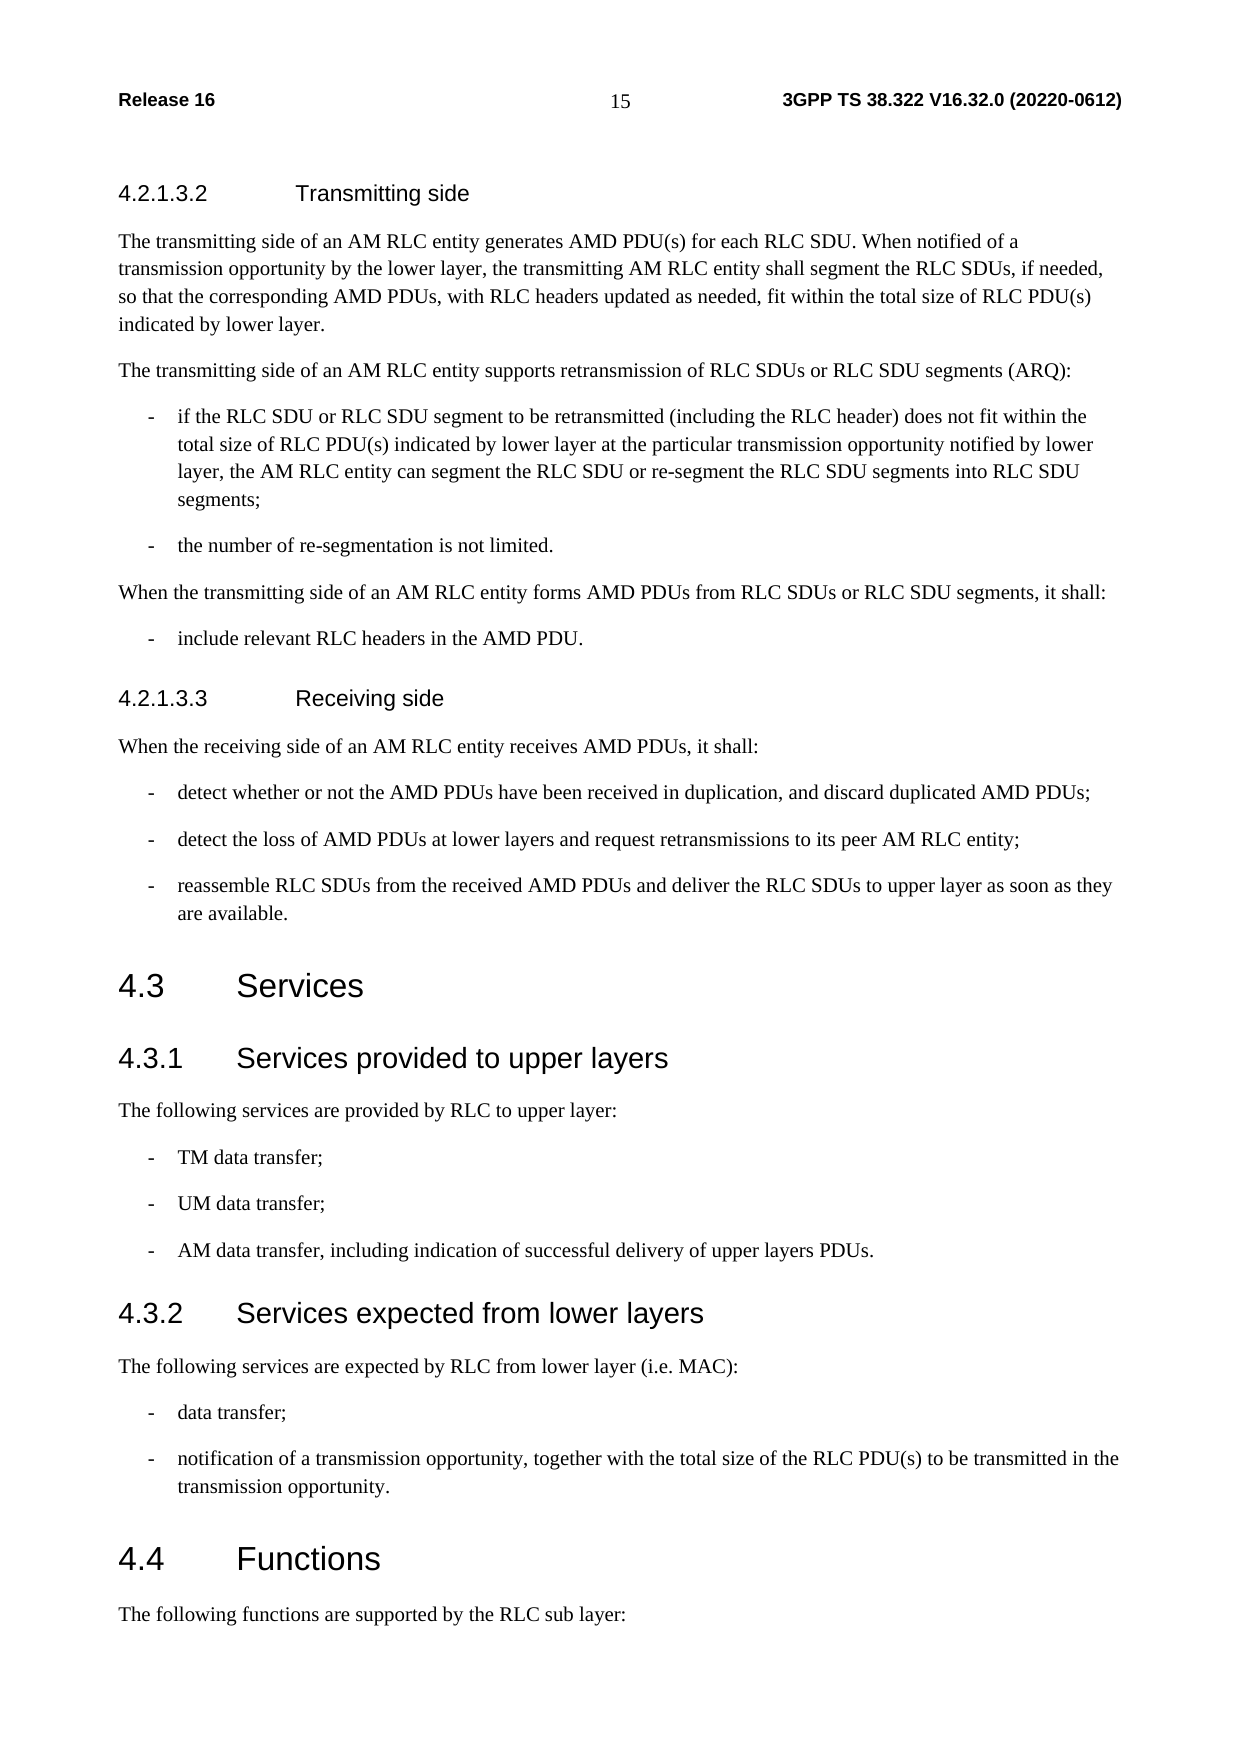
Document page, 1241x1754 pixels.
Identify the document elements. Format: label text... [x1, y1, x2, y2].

subtitle 4.2.1.3.2 Transmitting side [118, 180, 1122, 206]
text - TM data transfer; [148, 1145, 1122, 1169]
text When the transmitting side of an AM RLC entity forms AMD PDUs from RLC SDUs or RLC SDU segments, it shall: [118, 580, 1122, 604]
subtitle 4.4 Functions [118, 1539, 1122, 1577]
subtitle 4.2.1.3.3 Receiving side [118, 685, 1122, 711]
subtitle 4.3.1 Services provided to upper layers [118, 1041, 1122, 1075]
text When the receiving side of an AM RLC entity receives AMD PDUs, it shall: [118, 734, 1122, 758]
text - data transfer; [148, 1400, 1122, 1424]
text The transmitting side of an AM RLC entity generates AMD PDU(s) for each RLC SDU. When notified of a transmission opportunity by the lower layer, the transmitting AM RLC entity shall segment the RLC SDUs, if needed, so that the corresponding AMD PDUs, with RLC headers updated as needed, fit within the total size of RLC PDU(s) indicated by lower layer. [118, 229, 1122, 336]
text - detect the loss of AMD PDUs at lower layers and request retransmissions to its peer AM RLC entity; [148, 827, 1122, 851]
text The following services are provided by RLC to upper layer: [118, 1098, 1122, 1122]
text - reassemble RLC SDUs from the received AMD PDUs and deliver the RLC SDUs to upper layer as soon as they are available. [148, 873, 1122, 925]
text The following functions are supported by the RLC sub layer: [118, 1602, 1122, 1626]
subtitle 4.3.2 Services expected from lower layers [118, 1296, 1122, 1330]
subtitle 4.3 Services [118, 966, 1122, 1004]
text - notification of a transmission opportunity, together with the total size of the RLC PDU(s) to be transmitted in the transmission opportunity. [148, 1446, 1122, 1498]
text The transmitting side of an AM RLC entity supports retransmission of RLC SDUs or RLC SDU segments (ARQ): [118, 358, 1122, 382]
text - AM data transfer, including indication of successful delivery of upper layers PDUs. [148, 1237, 1122, 1262]
text - UM data transfer; [148, 1191, 1122, 1215]
text - if the RLC SDU or RLC SDU segment to be retransmitted (including the RLC header) does not fit within the total size of RLC PDU(s) indicated by lower layer at the particular transmission opportunity notified by lower layer, the AM RLC entity can segment the RLC SDU or re-segment the RLC SDU segments into RLC SDU segments; [148, 404, 1122, 511]
text - include relevant RLC headers in the AMD PDU. [148, 626, 1122, 650]
text - detect whether or not the AMD PDUs have been received in duplication, and discard duplicated AMD PDUs; [148, 780, 1122, 804]
text - the number of re-segmentation is not limited. [148, 533, 1122, 557]
text The following services are expected by RLC from lower layer (i.e. MAC): [118, 1354, 1122, 1378]
